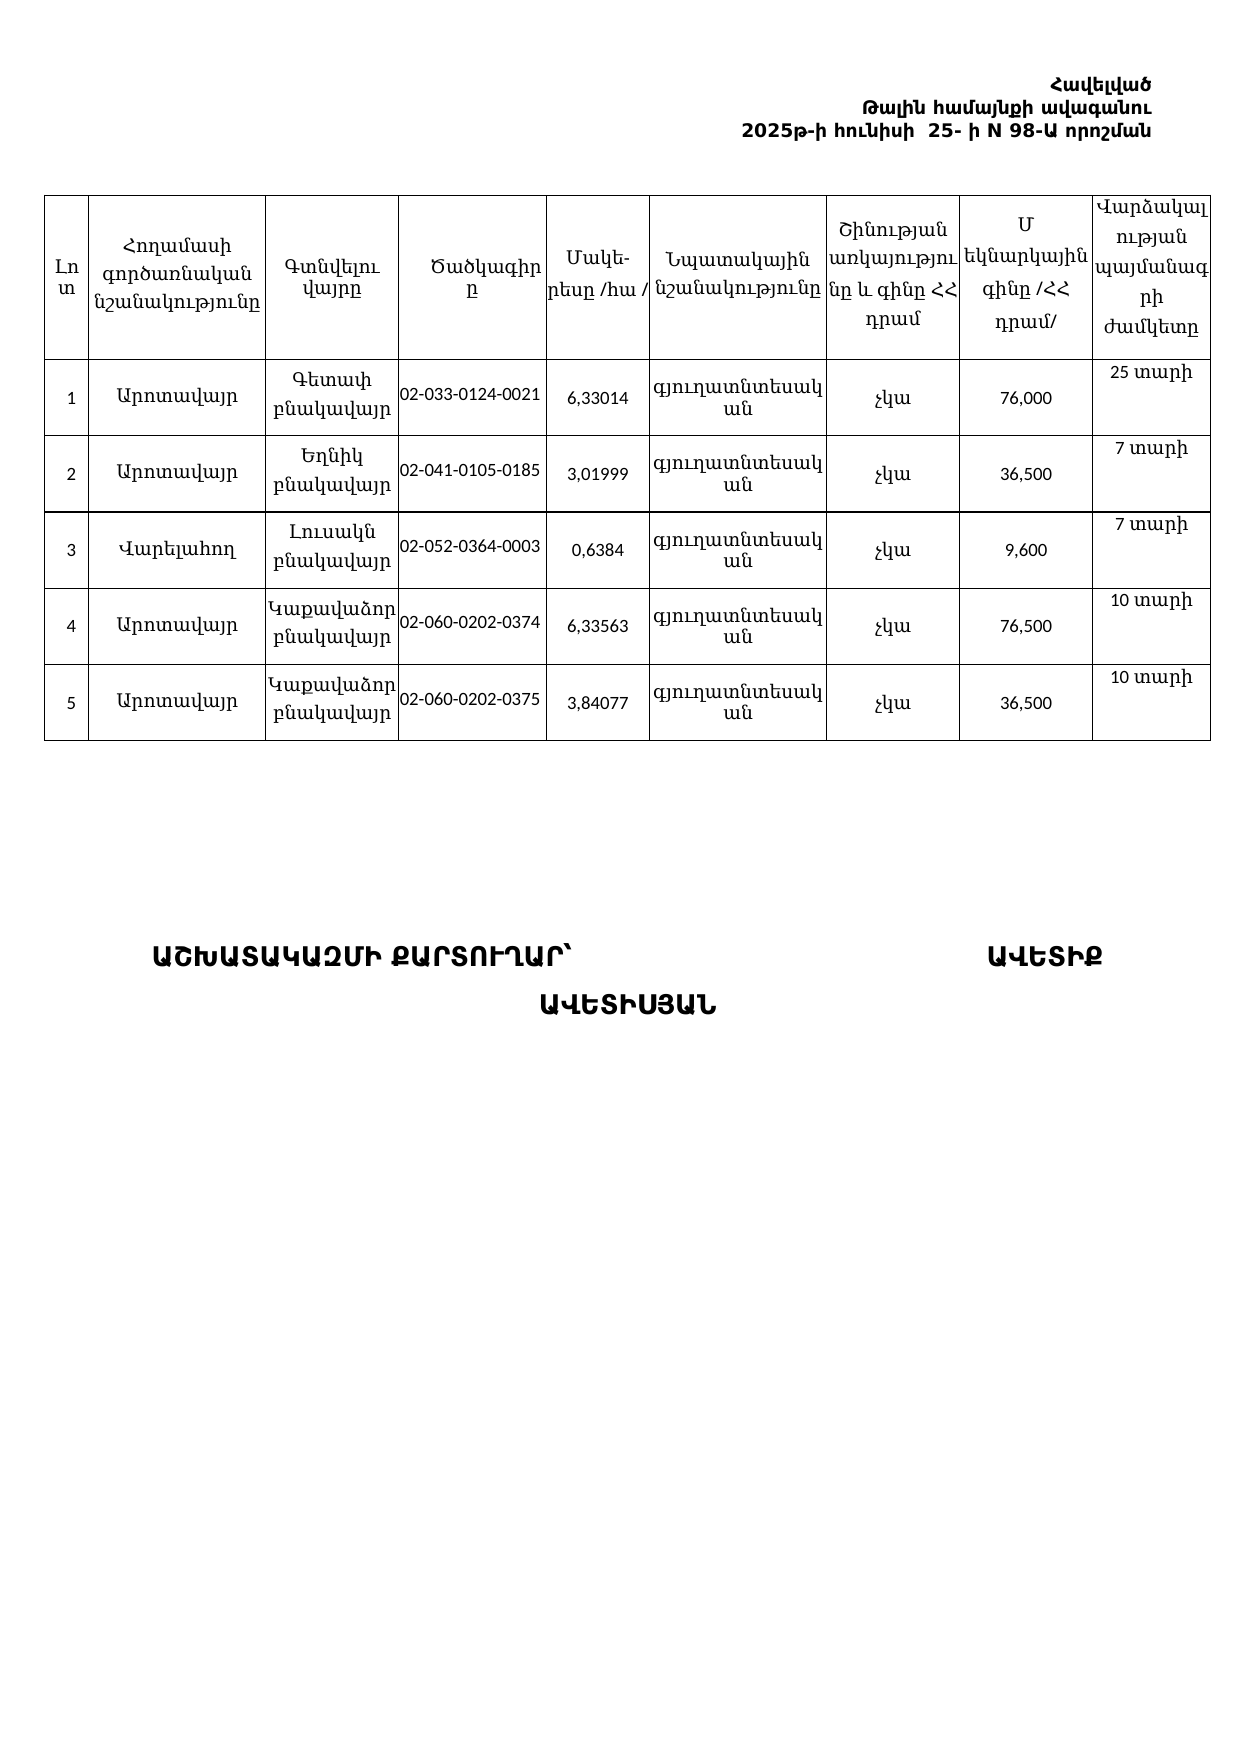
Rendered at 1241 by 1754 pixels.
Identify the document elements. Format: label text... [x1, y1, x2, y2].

table_cell 02-041-0105-0185 [399, 436, 546, 511]
table_cell 3,84077 [547, 665, 649, 740]
table_cell 25 տարի [1093, 360, 1210, 435]
table_cell գյուղատնտեսական [650, 436, 826, 511]
table_header Լոտ [45, 196, 88, 359]
table_cell 2 [45, 436, 88, 511]
table_cell 76,000 [960, 360, 1092, 435]
table_cell Եղնիկ բնակավայր [266, 436, 398, 511]
table_cell Վարելահող [89, 513, 265, 588]
table_cell 4 [45, 589, 88, 664]
table_cell 0,6384 [547, 513, 649, 588]
table_header Վարձակալության պայմանագրի ժամկետը [1093, 196, 1210, 359]
table_cell գյուղատնտեսական [650, 513, 826, 588]
table_header Հողամասի գործառնական նշանակությունը [89, 196, 265, 359]
table_header Նպատակային նշանակությունը [650, 196, 826, 359]
text Թալին համայնքի ավագանու [103, 97, 1152, 119]
table_cell Արոտավայր [89, 589, 265, 664]
table_cell Լուսակն բնակավայր [266, 513, 398, 588]
table_cell 3 [45, 513, 88, 588]
table_cell Կաքավաձոր բնակավայր [266, 589, 398, 664]
table_cell 3,01999 [547, 436, 649, 511]
table_cell գյուղատնտեսական [650, 589, 826, 664]
table_cell չկա [827, 436, 959, 511]
table_header Ծածկագիրը [399, 196, 546, 359]
table_cell 02-060-0202-0375 [399, 665, 546, 740]
table_cell 6,33014 [547, 360, 649, 435]
table_cell գյուղատնտեսական [650, 665, 826, 740]
table_cell Կաքավաձոր բնակավայր [266, 665, 398, 740]
text ԱՇԽԱՏԱԿԱԶՄԻ ՔԱՐՏՈՒՂԱՐ՝ ԱՎԵՏԻՔ ԱՎԵՏԻՍՅԱՆ [103, 942, 1152, 1021]
table_header Մակերեսը /հա / [547, 196, 649, 359]
text Հավելված [103, 74, 1152, 96]
table_cell 02-033-0124-0021 [399, 360, 546, 435]
table_cell 10 տարի [1093, 589, 1210, 664]
table_cell 36,500 [960, 665, 1092, 740]
table_header Գտնվելու վայրը [266, 196, 398, 359]
table_cell 02-060-0202-0374 [399, 589, 546, 664]
table_cell չկա [827, 513, 959, 588]
table_cell Արոտավայր [89, 360, 265, 435]
table_cell գյուղատնտեսական [650, 360, 826, 435]
table_cell 6,33563 [547, 589, 649, 664]
table_cell չկա [827, 360, 959, 435]
table_cell 1 [45, 360, 88, 435]
table_cell 36,500 [960, 436, 1092, 511]
table_cell Արոտավայր [89, 665, 265, 740]
table_cell Արոտավայր [89, 436, 265, 511]
table_header Մեկնարկային գինը /ՀՀ դրամ/ [960, 196, 1092, 359]
table_cell չկա [827, 589, 959, 664]
table_cell 02-052-0364-0003 [399, 513, 546, 588]
table_header Շինության առկայությունը և գինը ՀՀ դրամ [827, 196, 959, 359]
table_cell 9,600 [960, 513, 1092, 588]
text 2025թ-ի հունիսի 25- ի N 98-Ա որոշման [103, 120, 1152, 142]
table_cell չկա [827, 665, 959, 740]
table_cell 10 տարի [1093, 665, 1210, 740]
table_cell 7 տարի [1093, 436, 1210, 511]
table_cell Գետափ բնակավայր [266, 360, 398, 435]
table_cell 5 [45, 665, 88, 740]
table_cell 76,500 [960, 589, 1092, 664]
table_cell 7 տարի [1093, 513, 1210, 588]
